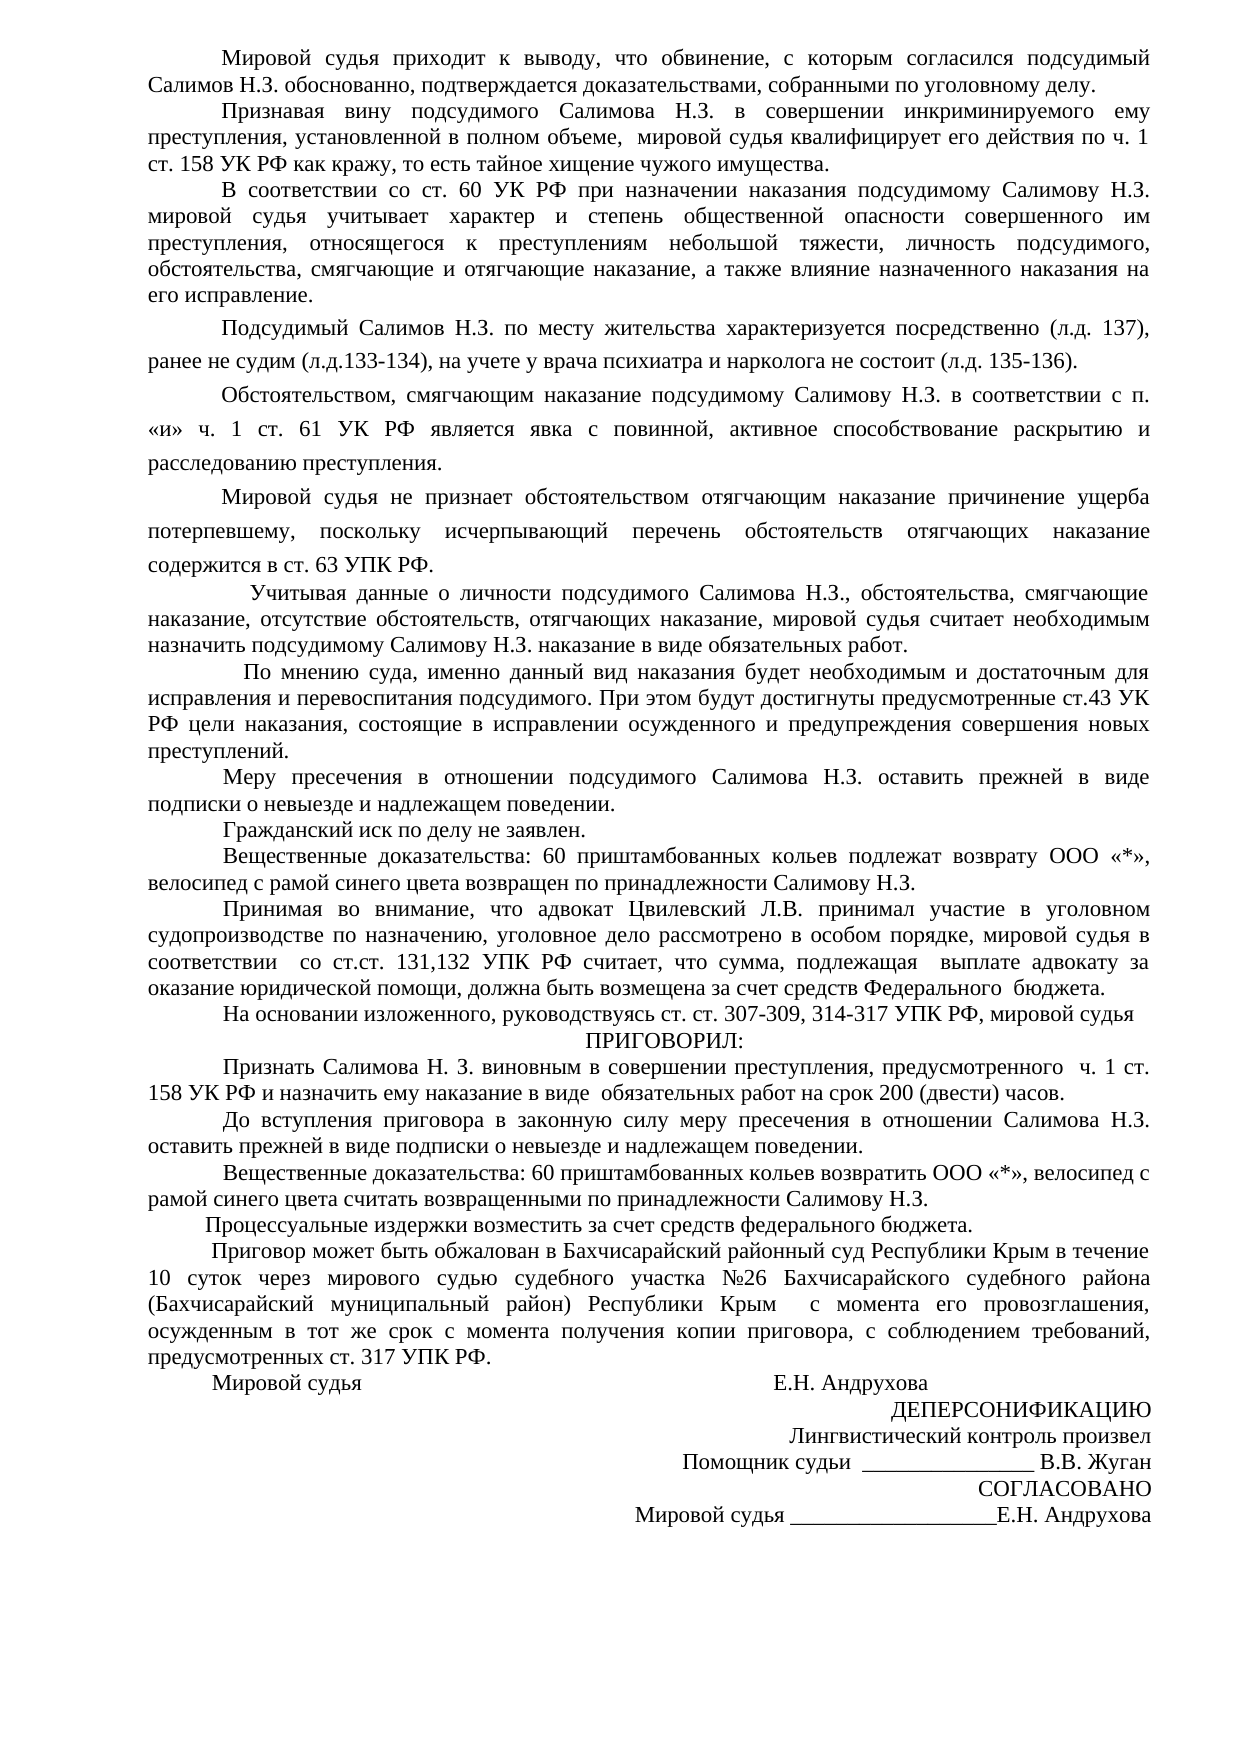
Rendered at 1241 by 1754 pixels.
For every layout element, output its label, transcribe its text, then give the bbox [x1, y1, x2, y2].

text Мировой судья Е.Н. Андрухова [148, 1369, 1152, 1396]
text Мировой судья приходит к выводу, что обвинение, с которым согласился подсудимый Салимов Н.З. обоснованно, подтверждается доказательствами, собранными по уголовному делу. [148, 44, 1152, 97]
text Признавая вину подсудимого Салимова Н.З. в совершении инкриминируемого ему преступления, установленной в полном объеме, мировой судья квалифицирует его действия по ч. 1 ст. 158 УК РФ как кражу, то есть тайное хищение чужого имущества. [148, 97, 1152, 176]
text На основании изложенного, руководствуясь ст. ст. 307-309, 314-317 УПК РФ, мировой судья [148, 1000, 1152, 1027]
text Мировой судья не признает обстоятельством отягчающим наказание причинение ущерба потерпевшему, поскольку исчерпывающий перечень обстоятельств отягчающих наказание содержится в ст. 63 УПК РФ. [148, 477, 1152, 579]
text По мнению суда, именно данный вид наказания будет необходимым и достаточным для исправления и перевоспитания подсудимого. При этом будут достигнуты предусмотренные ст.43 УК РФ цели наказания, состоящие в исправлении осужденного и предупреждения совершения новых преступлений. [148, 658, 1152, 763]
text СОГЛАСОВАНО [148, 1475, 1152, 1501]
text Мировой судья __________________Е.Н. Андрухова [148, 1501, 1152, 1527]
text ДЕПЕРСОНИФИКАЦИЮ [148, 1396, 1152, 1422]
text Гражданский иск по делу не заявлен. [148, 816, 1152, 842]
text Приговор может быть обжалован в Бахчисарайский районный суд Республики Крым в течение 10 суток через мирового судью судебного участка №26 Бахчисарайского судебного района (Бахчисарайский муниципальный район) Республики Крым с момента его провозглашения, осужденным в тот же срок с момента получения копии приговора, с соблюдением требований, предусмотренных ст. 317 УПК РФ. [148, 1238, 1152, 1369]
text Меру пресечения в отношении подсудимого Салимова Н.З. оставить прежней в виде подписки о невыезде и надлежащем поведении. [148, 763, 1152, 816]
text Вещественные доказательства: 60 приштамбованных кольев подлежат возврату ООО «*», велосипед с рамой синего цвета возвращен по принадлежности Салимову Н.З. [148, 842, 1152, 895]
text Помощник судьи _______________ В.В. Жуган [148, 1448, 1152, 1475]
text До вступления приговора в законную силу меру пресечения в отношении Салимова Н.З. оставить прежней в виде подписки о невыезде и надлежащем поведении. [148, 1106, 1152, 1158]
text Лингвистический контроль произвел [148, 1422, 1152, 1448]
text В соответствии со ст. 60 УК РФ при назначении наказания подсудимому Салимову Н.З. мировой судья учитывает характер и степень общественной опасности совершенного им преступления, относящегося к преступлениям небольшой тяжести, личность подсудимого, обстоятельства, смягчающие и отягчающие наказание, а также влияние назначенного наказания на его исправление. [148, 176, 1152, 308]
text Подсудимый Салимов Н.З. по месту жительства характеризуется посредственно (л.д. 137), ранее не судим (л.д.133-134), на учете у врача психиатра и нарколога не состоит (л.д. 135-136). [148, 308, 1152, 376]
text ПРИГОВОРИЛ: [148, 1027, 1152, 1053]
text Процессуальные издержки возместить за счет средств федерального бюджета. [148, 1211, 1152, 1238]
text Принимая во внимание, что адвокат Цвилевский Л.В. принимал участие в уголовном судопроизводстве по назначению, уголовное дело рассмотрено в особом порядке, мировой судья в соответствии со ст.ст. 131,132 УПК РФ считает, что сумма, подлежащая выплате адвокату за оказание юридической помощи, должна быть возмещена за счет средств Федерального бюджета. [148, 895, 1152, 1000]
text Вещественные доказательства: 60 приштамбованных кольев возвратить ООО «*», велосипед с рамой синего цвета считать возвращенными по принадлежности Салимову Н.З. [148, 1158, 1152, 1211]
text Обстоятельством, смягчающим наказание подсудимому Салимову Н.З. в соответствии с п. «и» ч. 1 ст. 61 УК РФ является явка с повинной, активное способствование раскрытию и расследованию преступления. [148, 376, 1152, 477]
text Признать Салимова Н. З. виновным в совершении преступления, предусмотренного ч. 1 ст. 158 УК РФ и назначить ему наказание в виде обязательных работ на срок 200 (двести) часов. [148, 1053, 1152, 1106]
text Учитывая данные о личности подсудимого Салимова Н.З., обстоятельства, смягчающие наказание, отсутствие обстоятельств, отягчающих наказание, мировой судья считает необходимым назначить подсудимому Салимову Н.З. наказание в виде обязательных работ. [148, 579, 1152, 658]
